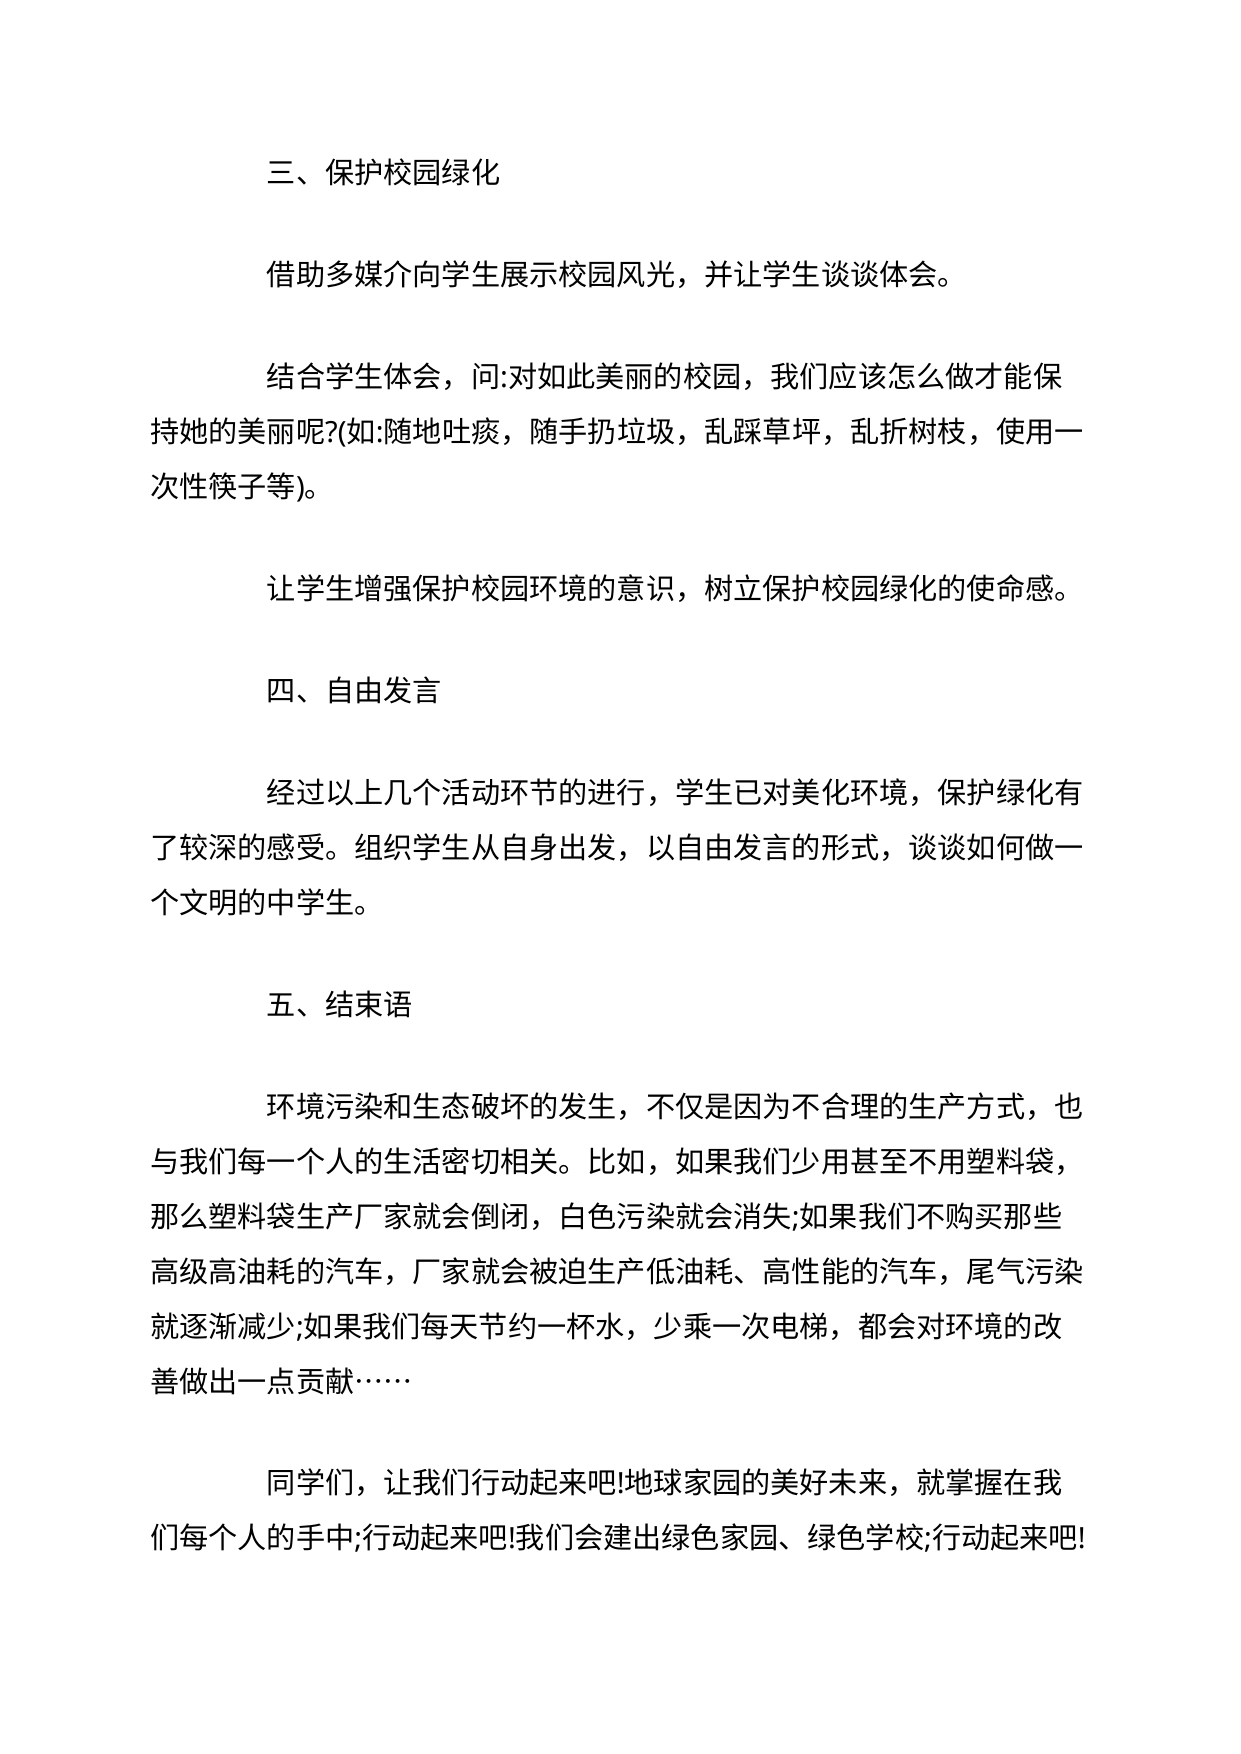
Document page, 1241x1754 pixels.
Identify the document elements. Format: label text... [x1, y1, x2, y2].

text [150, 1460, 1090, 1557]
text 四、自由发言 [150, 668, 1090, 710]
text 环境污染和生态破坏的发生，不仅是因为不合理的生产方式，也与我们每一个人的生活密切相关。比如，如果我们少用甚至不用塑料袋，那么塑料袋生产厂家就会倒闭，白色污染就会消失;如果我们不购买那些高级高油耗的汽车，厂家就会被迫生产低油耗、高性能的汽车，尾气污染就逐渐减少;如果我们每天节约一杯水，少乘一次电梯，都会对环境的改善做出一点贡献…… [150, 1083, 1090, 1401]
text 五、结束语 [150, 982, 1090, 1024]
text 让学生增强保护校园环境的意识，树立保护校园绿化的使命感。 [150, 566, 1090, 608]
text 三、保护校园绿化 [150, 150, 1090, 192]
text 经过以上几个活动环节的进行，学生已对美化环境，保护绿化有了较深的感受。组织学生从自身出发，以自由发言的形式，谈谈如何做一个文明的中学生。 [150, 770, 1090, 922]
text 借助多媒介向学生展示校园风光，并让学生谈谈体会。 [150, 252, 1090, 294]
text 结合学生体会，问:对如此美丽的校园，我们应该怎么做才能保持她的美丽呢?(如:随地吐痰，随手扔垃圾，乱踩草坪，乱折树枝，使用一次性筷子等)。 [150, 354, 1090, 506]
